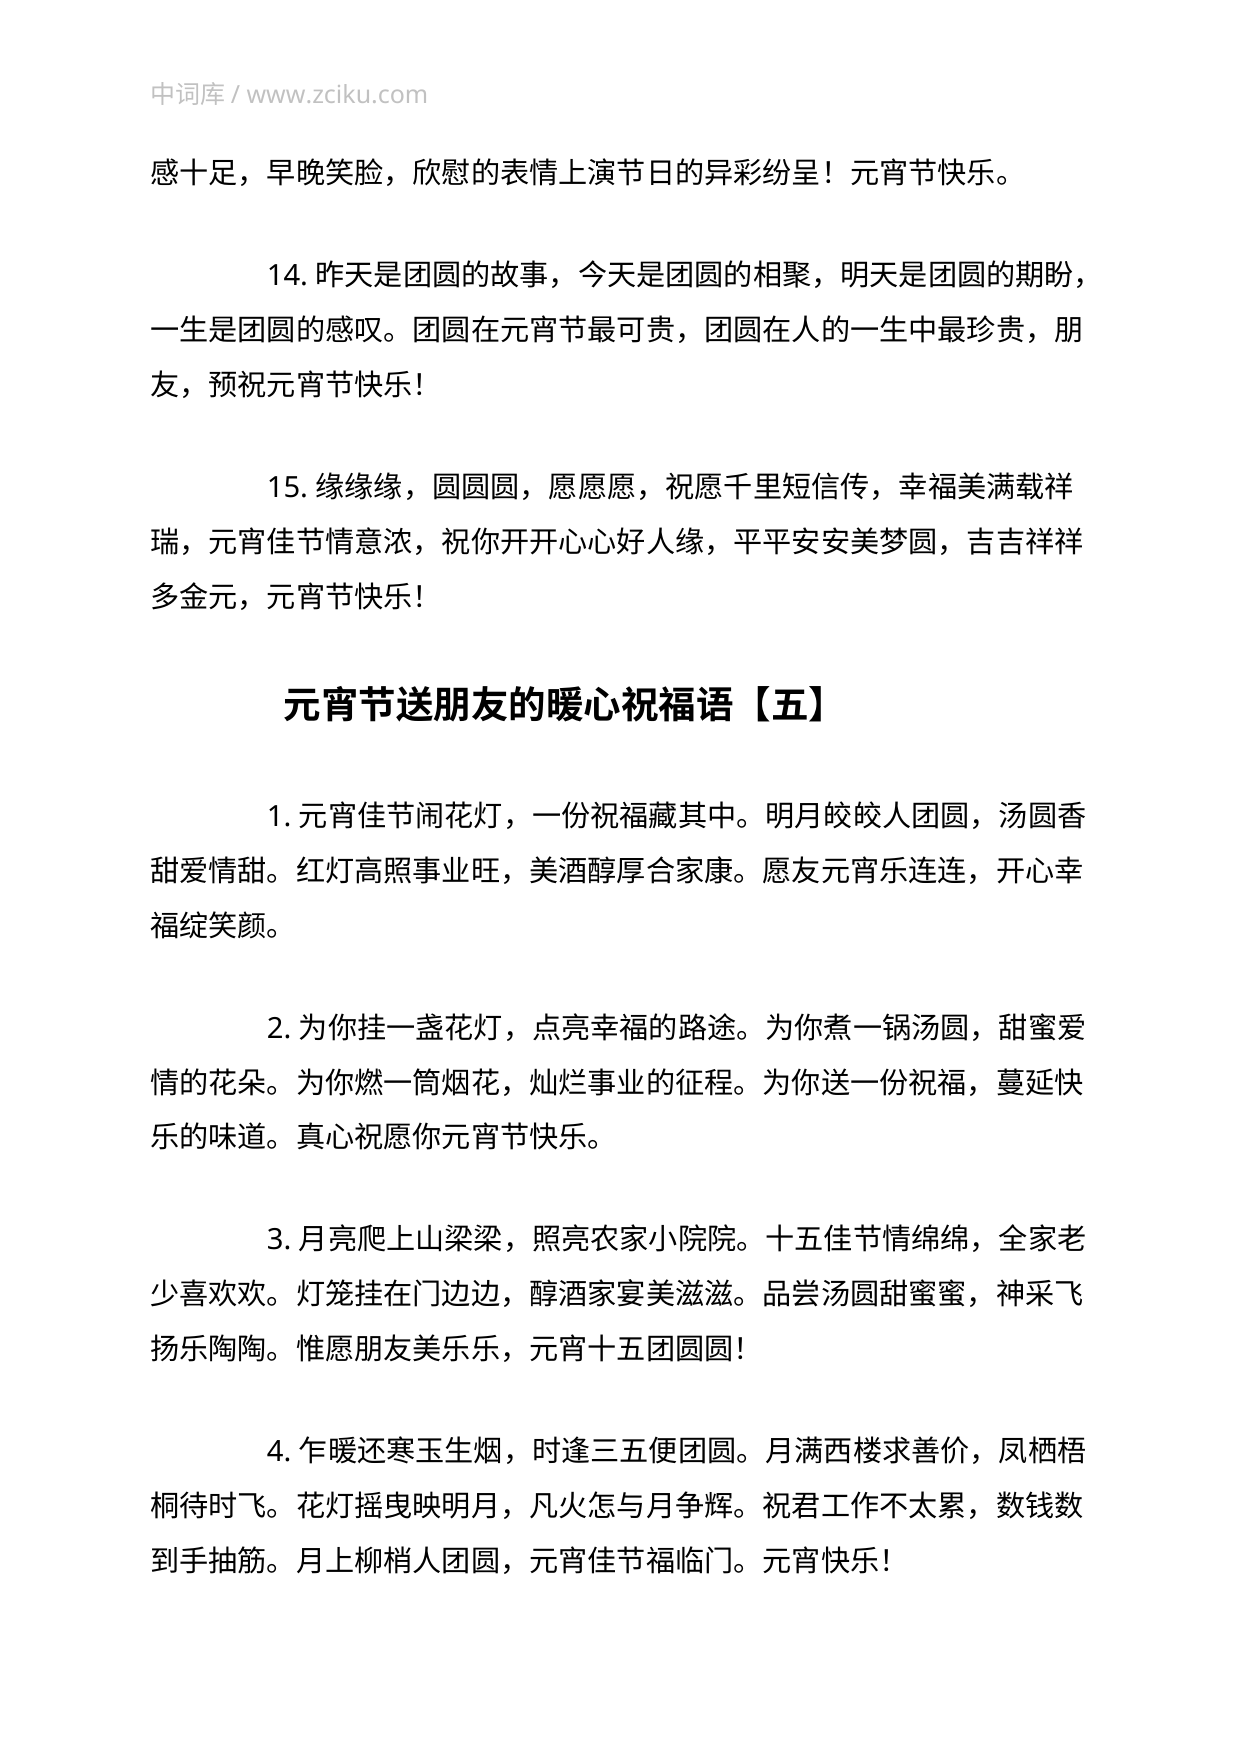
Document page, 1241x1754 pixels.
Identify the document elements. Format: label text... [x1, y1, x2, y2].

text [150, 150, 1090, 192]
text 元宵节送朋友的暖心祝福语【五】 [150, 675, 1090, 729]
text 3. 月亮爬上山梁梁，照亮农家小院院。十五佳节情绵绵，全家老少喜欢欢。灯笼挂在门边边，醇酒家宴美滋滋。品尝汤圆甜蜜蜜，神采飞扬乐陶陶。惟愿朋友美乐乐，元宵十五团圆圆！ [150, 1216, 1090, 1368]
text 2. 为你挂一盏花灯，点亮幸福的路途。为你煮一锅汤圆，甜蜜爱情的花朵。为你燃一筒烟花，灿烂事业的征程。为你送一份祝福，蔓延快乐的味道。真心祝愿你元宵节快乐。 [150, 1004, 1090, 1156]
text 1. 元宵佳节闹花灯，一份祝福藏其中。明月皎皎人团圆，汤圆香甜爱情甜。红灯高照事业旺，美酒醇厚合家康。愿友元宵乐连连，开心幸福绽笑颜。 [150, 792, 1090, 945]
text 14. 昨天是团圆的故事，今天是团圆的相聚，明天是团圆的期盼，一生是团圆的感叹。团圆在元宵节最可贵，团圆在人的一生中最珍贵，朋友，预祝元宵节快乐！ [150, 252, 1090, 404]
text 15. 缘缘缘，圆圆圆，愿愿愿，祝愿千里短信传，幸福美满载祥瑞，元宵佳节情意浓，祝你开开心心好人缘，平平安安美梦圆，吉吉祥祥多金元，元宵节快乐！ [150, 463, 1090, 616]
text 4. 乍暖还寒玉生烟，时逢三五便团圆。月满西楼求善价，凤栖梧桐待时飞。花灯摇曳映明月，凡火怎与月争辉。祝君工作不太累，数钱数到手抽筋。月上柳梢人团圆，元宵佳节福临门。元宵快乐！ [150, 1427, 1090, 1580]
